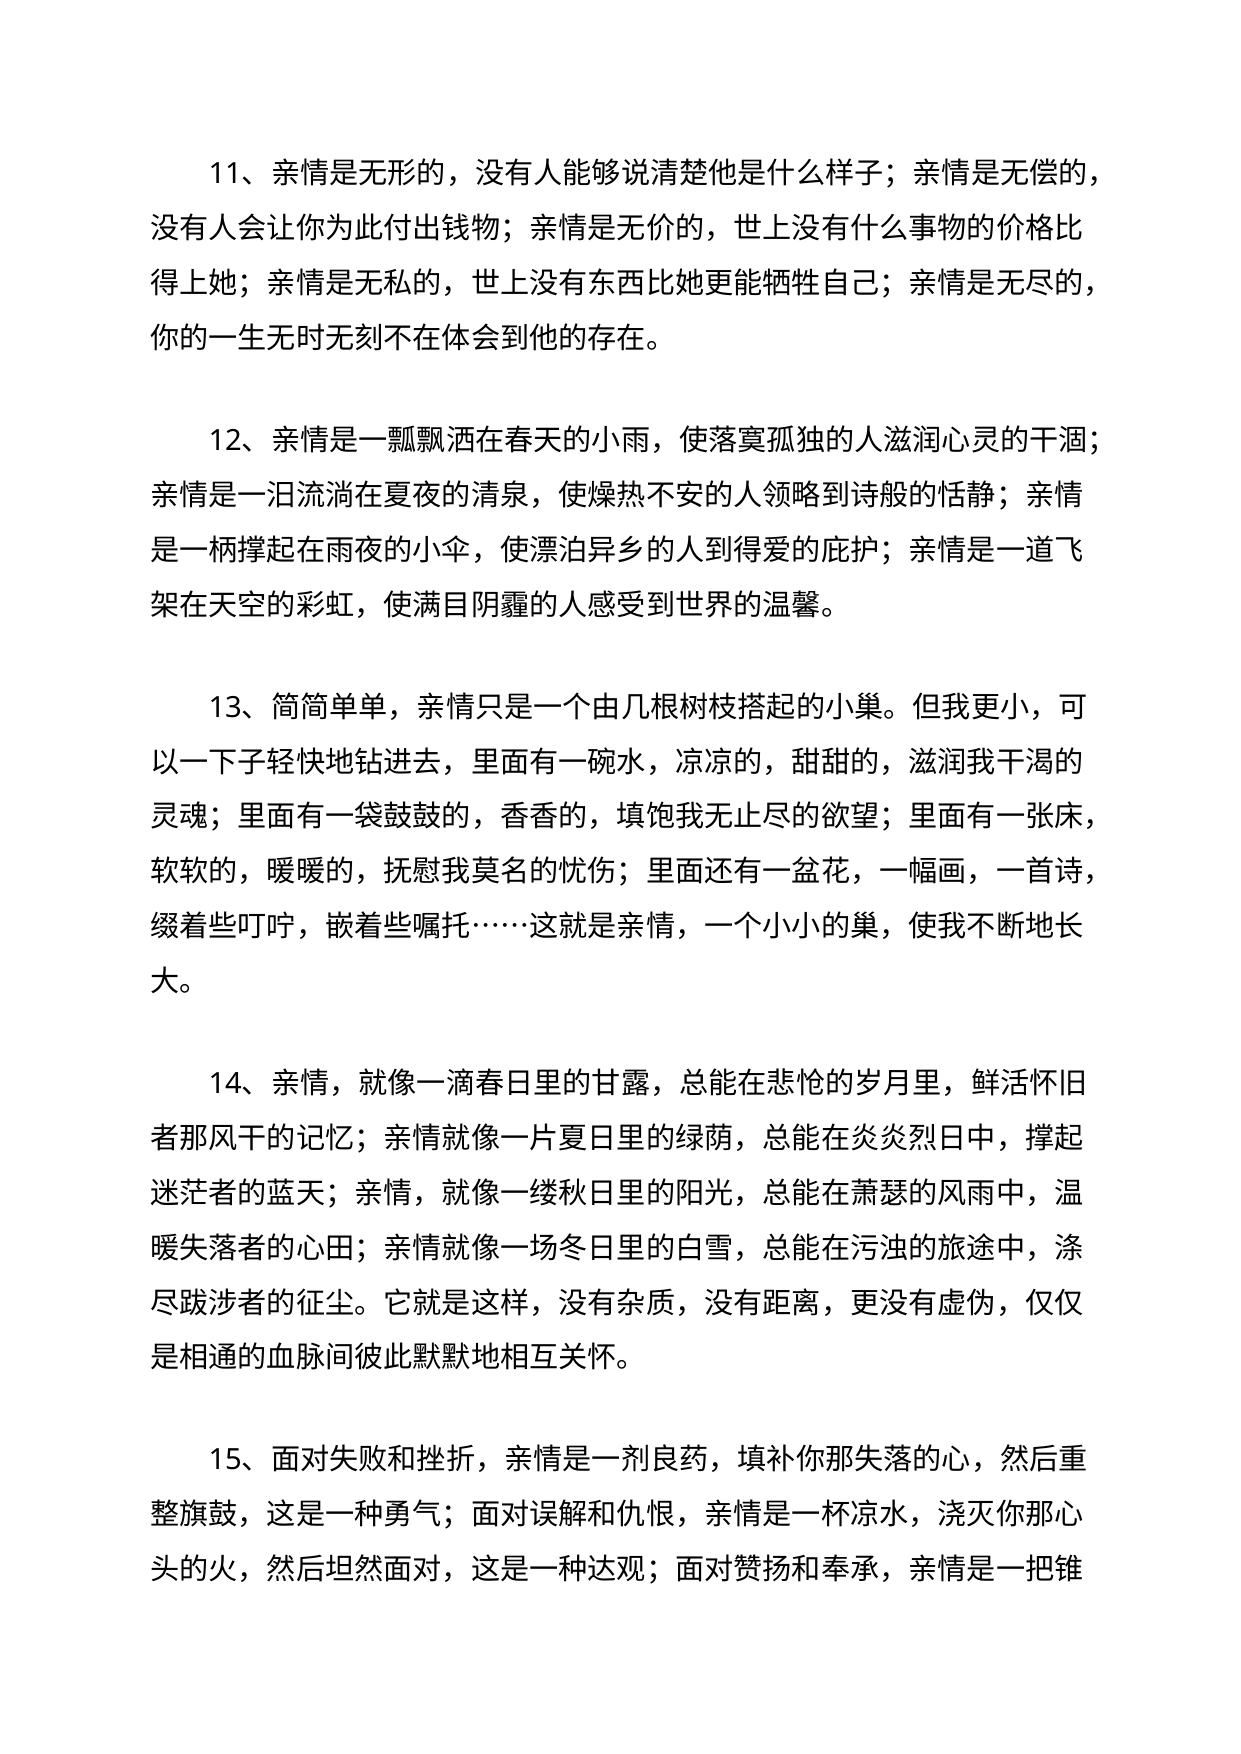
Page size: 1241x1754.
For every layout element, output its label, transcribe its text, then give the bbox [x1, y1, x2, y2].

text 14、亲情，就像一滴春日里的甘露，总能在悲怆的岁月里，鲜活怀旧者那风干的记忆；亲情就像一片夏日里的绿荫，总能在炎炎烈日中，撑起迷茫者的蓝天；亲情，就像一缕秋日里的阳光，总能在萧瑟的风雨中，温暖失落者的心田；亲情就像一场冬日里的白雪，总能在污浊的旅途中，涤尽跋涉者的征尘。它就是这样，没有杂质，没有距离，更没有虚伪，仅仅是相通的血脉间彼此默默地相互关怀。 [150, 1059, 1090, 1376]
text 13、简简单单，亲情只是一个由几根树枝搭起的小巢。但我更小，可以一下子轻快地钻进去，里面有一碗水，凉凉的，甜甜的，滋润我干渴的灵魂；里面有一袋鼓鼓的，香香的，填饱我无止尽的欲望；里面有一张床，软软的，暖暖的，抚慰我莫名的忧伤；里面还有一盆花，一幅画，一首诗，缀着些叮咛，嵌着些嘱托……这就是亲情，一个小小的巢，使我不断地长大。 [150, 683, 1090, 1000]
text 11、亲情是无形的，没有人能够说清楚他是什么样子；亲情是无偿的，没有人会让你为此付出钱物；亲情是无价的，世上没有什么事物的价格比得上她；亲情是无私的，世上没有东西比她更能牺牲自己；亲情是无尽的，你的一生无时无刻不在体会到他的存在。 [150, 150, 1090, 357]
text 12、亲情是一瓢飘洒在春天的小雨，使落寞孤独的人滋润心灵的干涸；亲情是一汨流淌在夏夜的清泉，使燥热不安的人领略到诗般的恬静；亲情是一柄撑起在雨夜的小伞，使漂泊异乡的人到得爱的庇护；亲情是一道飞架在天空的彩虹，使满目阴霾的人感受到世界的温馨。 [150, 417, 1090, 624]
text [150, 1436, 1090, 1588]
